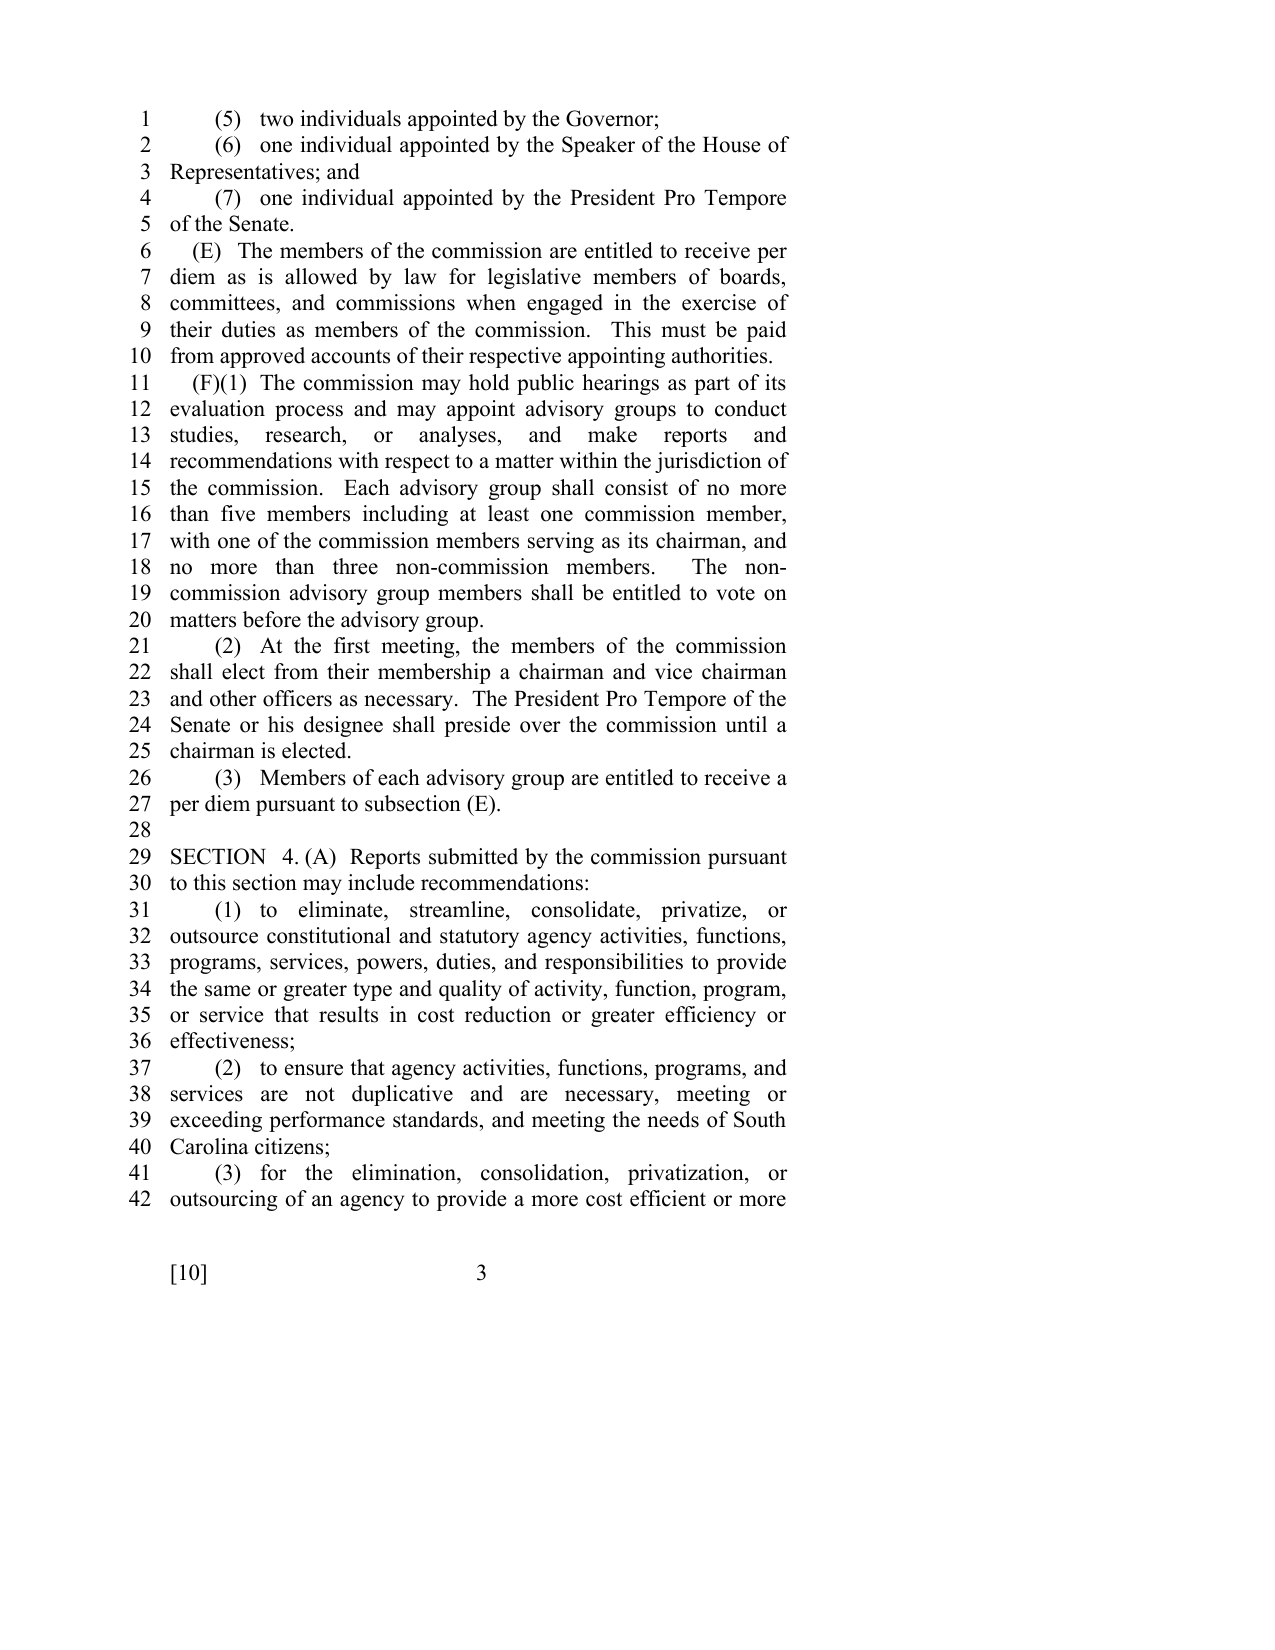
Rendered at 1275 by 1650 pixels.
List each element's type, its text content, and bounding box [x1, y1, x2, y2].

text (2) to ensure that agency activities, functions, programs, and services are not duplicative and are necessary, meeting or exceeding performance standards, and meeting the needs of South Carolina citizens; [169, 1054, 787, 1159]
text (6) one individual appointed by the Speaker of the House of Representatives; and [169, 131, 787, 184]
text (7) one individual appointed by the President Pro Tempore of the Senate. [169, 184, 787, 237]
text (1) to eliminate, streamline, consolidate, privatize, or outsource constitutional and statutory agency activities, functions, programs, services, powers, duties, and responsibilities to provide the same or greater type and quality of activity, function, program, or service that results in cost reduction or greater efficiency or effectiveness; [169, 896, 787, 1054]
text (5) two individuals appointed by the Governor; [169, 105, 787, 131]
text (3) Members of each advisory group are entitled to receive a per diem pursuant to subsection (E). [169, 764, 787, 817]
text (F)(1) The commission may hold public hearings as part of its evaluation process and may appoint advisory groups to conduct studies, research, or analyses, and make reports and recommendations with respect to a matter within the jurisdiction of the commission. Each advisory group shall consist of no more than five members including at least one commission member, with one of the commission members serving as its chairman, and no more than three non-commission members. The non-commission advisory group members shall be entitled to vote on matters before the advisory group. [169, 368, 787, 632]
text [169, 1159, 787, 1212]
text (2) At the first meeting, the members of the commission shall elect from their membership a chairman and vice chairman and other officers as necessary. The President Pro Tempore of the Senate or his designee shall preside over the commission until a chairman is elected. [169, 632, 787, 764]
text (E) The members of the commission are entitled to receive per diem as is allowed by law for legislative members of boards, committees, and commissions when engaged in the exercise of their duties as members of the commission. This must be paid from approved accounts of their respective appointing authorities. [169, 237, 787, 368]
text SECTION 4. (A) Reports submitted by the commission pursuant to this section may include recommendations: [169, 843, 787, 896]
